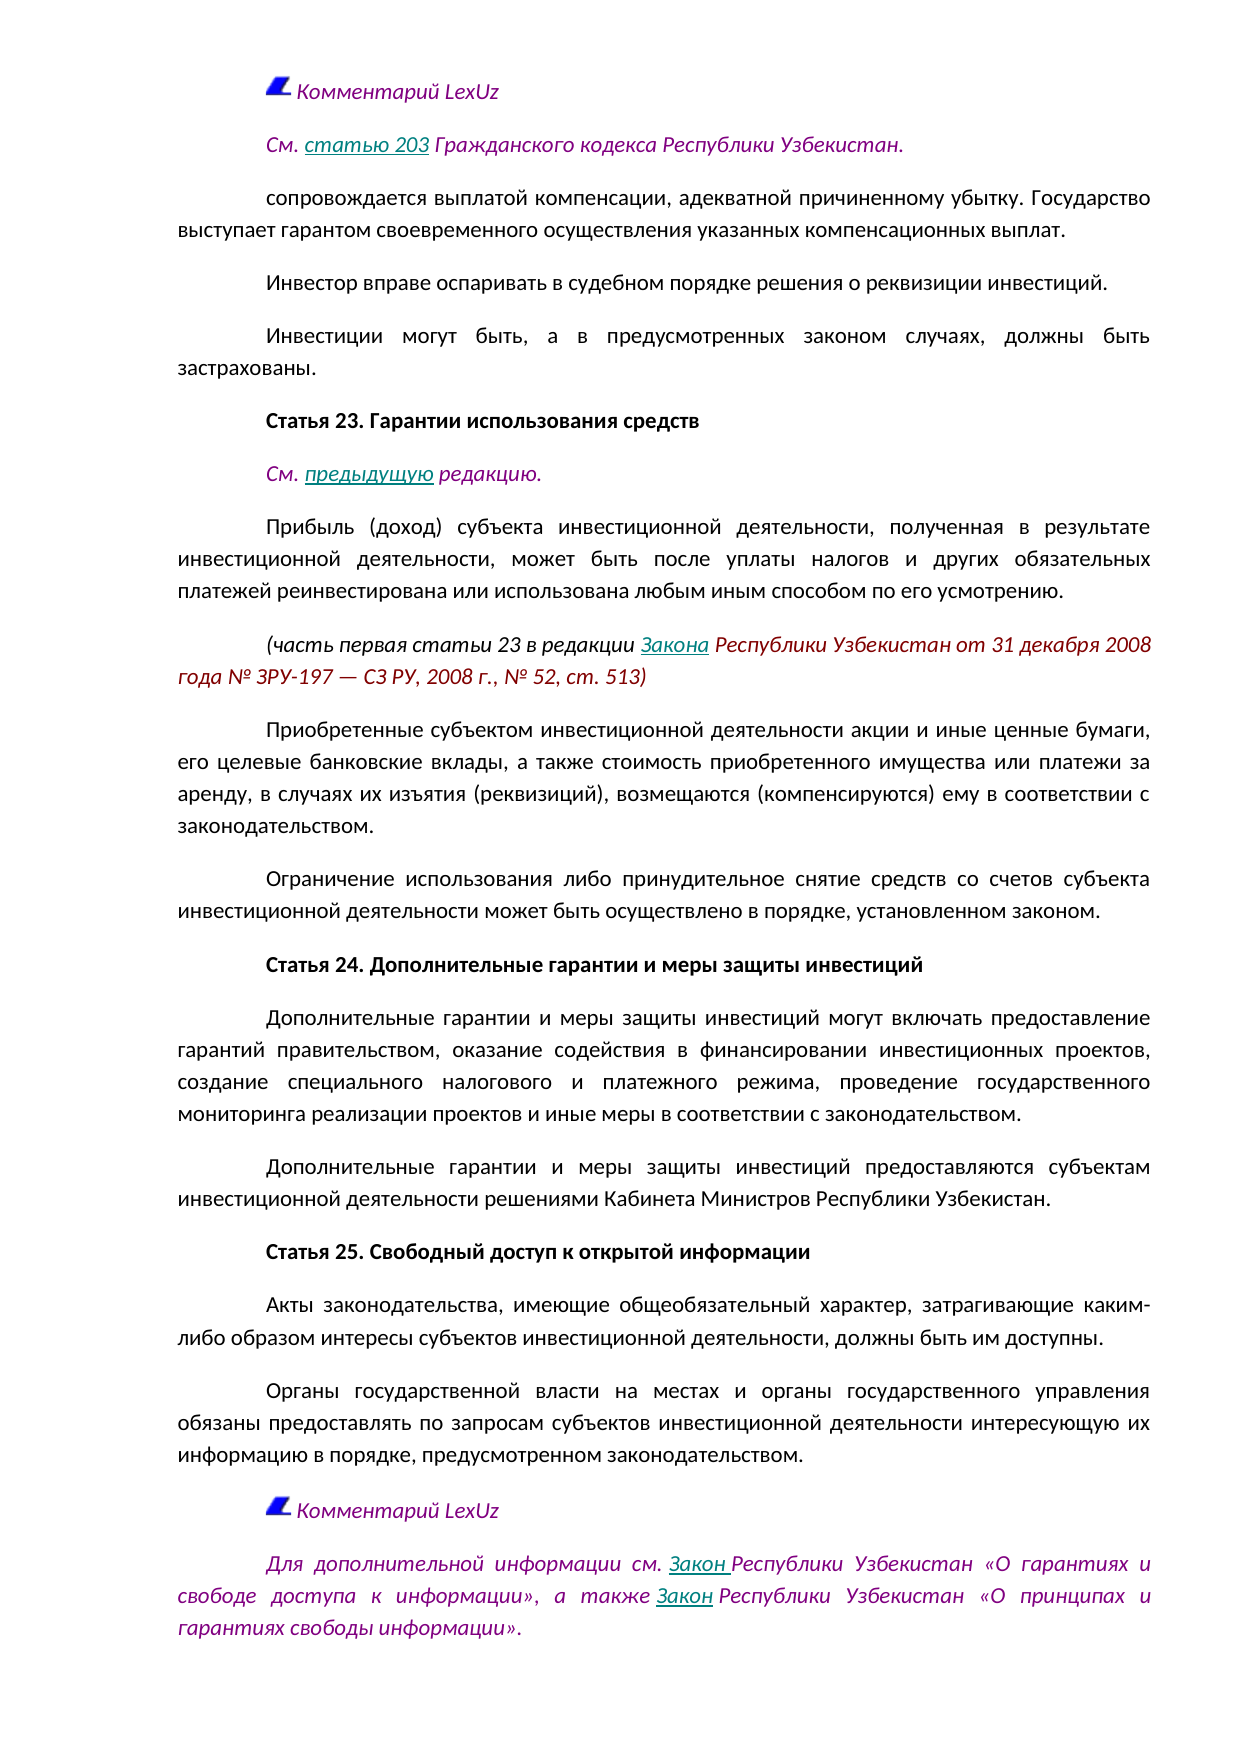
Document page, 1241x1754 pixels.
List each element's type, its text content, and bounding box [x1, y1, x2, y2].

text Ограничение использования либо принудительное снятие средств со счетов субъекта инвестиционной деятельности может быть осуществлено в порядке, установленном законом. [177, 864, 1152, 925]
picture [265, 1493, 292, 1519]
text Прибыль (доход) субъекта инвестиционной деятельности, полученная в результате инвестиционной деятельности, может быть после уплаты налогов и других обязательных платежей реинвестирована или использована любым иным способом по его усмотрению. [177, 512, 1152, 605]
text Комментарий LexUz [177, 1493, 1152, 1524]
text Статья 25. Свободный доступ к открытой информации [177, 1237, 1152, 1266]
text Статья 23. Гарантии использования средств [177, 406, 1152, 434]
text Статья 24. Дополнительные гарантии и меры защиты инвестиций [177, 950, 1152, 978]
text (часть первая статьи 23 в редакции Закона Республики Узбекистан от 31 декабря 2008 года № ЗРУ-197 — СЗ РУ, 2008 г., № 52, ст. 513) [177, 630, 1152, 690]
text сопровождается выплатой компенсации, адекватной причиненному убытку. Государство выступает гарантом своевременного осуществления указанных компенсационных выплат. [177, 183, 1152, 243]
text Комментарий LexUz [177, 74, 1152, 105]
picture [265, 73, 292, 99]
text Для дополнительной информации см. Закон Республики Узбекистан «О гарантиях и свободе доступа к информации», а также Закон Республики Узбекистан «О принципах и гарантиях свободы информации». [177, 1549, 1152, 1641]
text Инвестор вправе оспаривать в судебном порядке решения о реквизиции инвестиций. [177, 268, 1152, 296]
text См. предыдущую редакцию. [177, 459, 1152, 487]
text Дополнительные гарантии и меры защиты инвестиций могут включать предоставление гарантий правительством, оказание содействия в финансировании инвестиционных проектов, создание специального налогового и платежного режима, проведение государственного мониторинга реализации проектов и иные меры в соответствии с законодательством. [177, 1003, 1152, 1127]
text Инвестиции могут быть, а в предусмотренных законом случаях, должны быть застрахованы. [177, 321, 1152, 381]
text Дополнительные гарантии и меры защиты инвестиций предоставляются субъектам инвестиционной деятельности решениями Кабинета Министров Республики Узбекистан. [177, 1152, 1152, 1212]
text Приобретенные субъектом инвестиционной деятельности акции и иные ценные бумаги, его целевые банковские вклады, а также стоимость приобретенного имущества или платежи за аренду, в случаях их изъятия (реквизиций), возмещаются (компенсируются) ему в соответствии с законодательством. [177, 715, 1152, 839]
text Акты законодательства, имеющие общеобязательный характер, затрагивающие каким-либо образом интересы субъектов инвестиционной деятельности, должны быть им доступны. [177, 1291, 1152, 1351]
text См. статью 203 Гражданского кодекса Республики Узбекистан. [177, 130, 1152, 158]
text Органы государственной власти на местах и органы государственного управления обязаны предоставлять по запросам субъектов инвестиционной деятельности интересующую их информацию в порядке, предусмотренном законодательством. [177, 1376, 1152, 1468]
